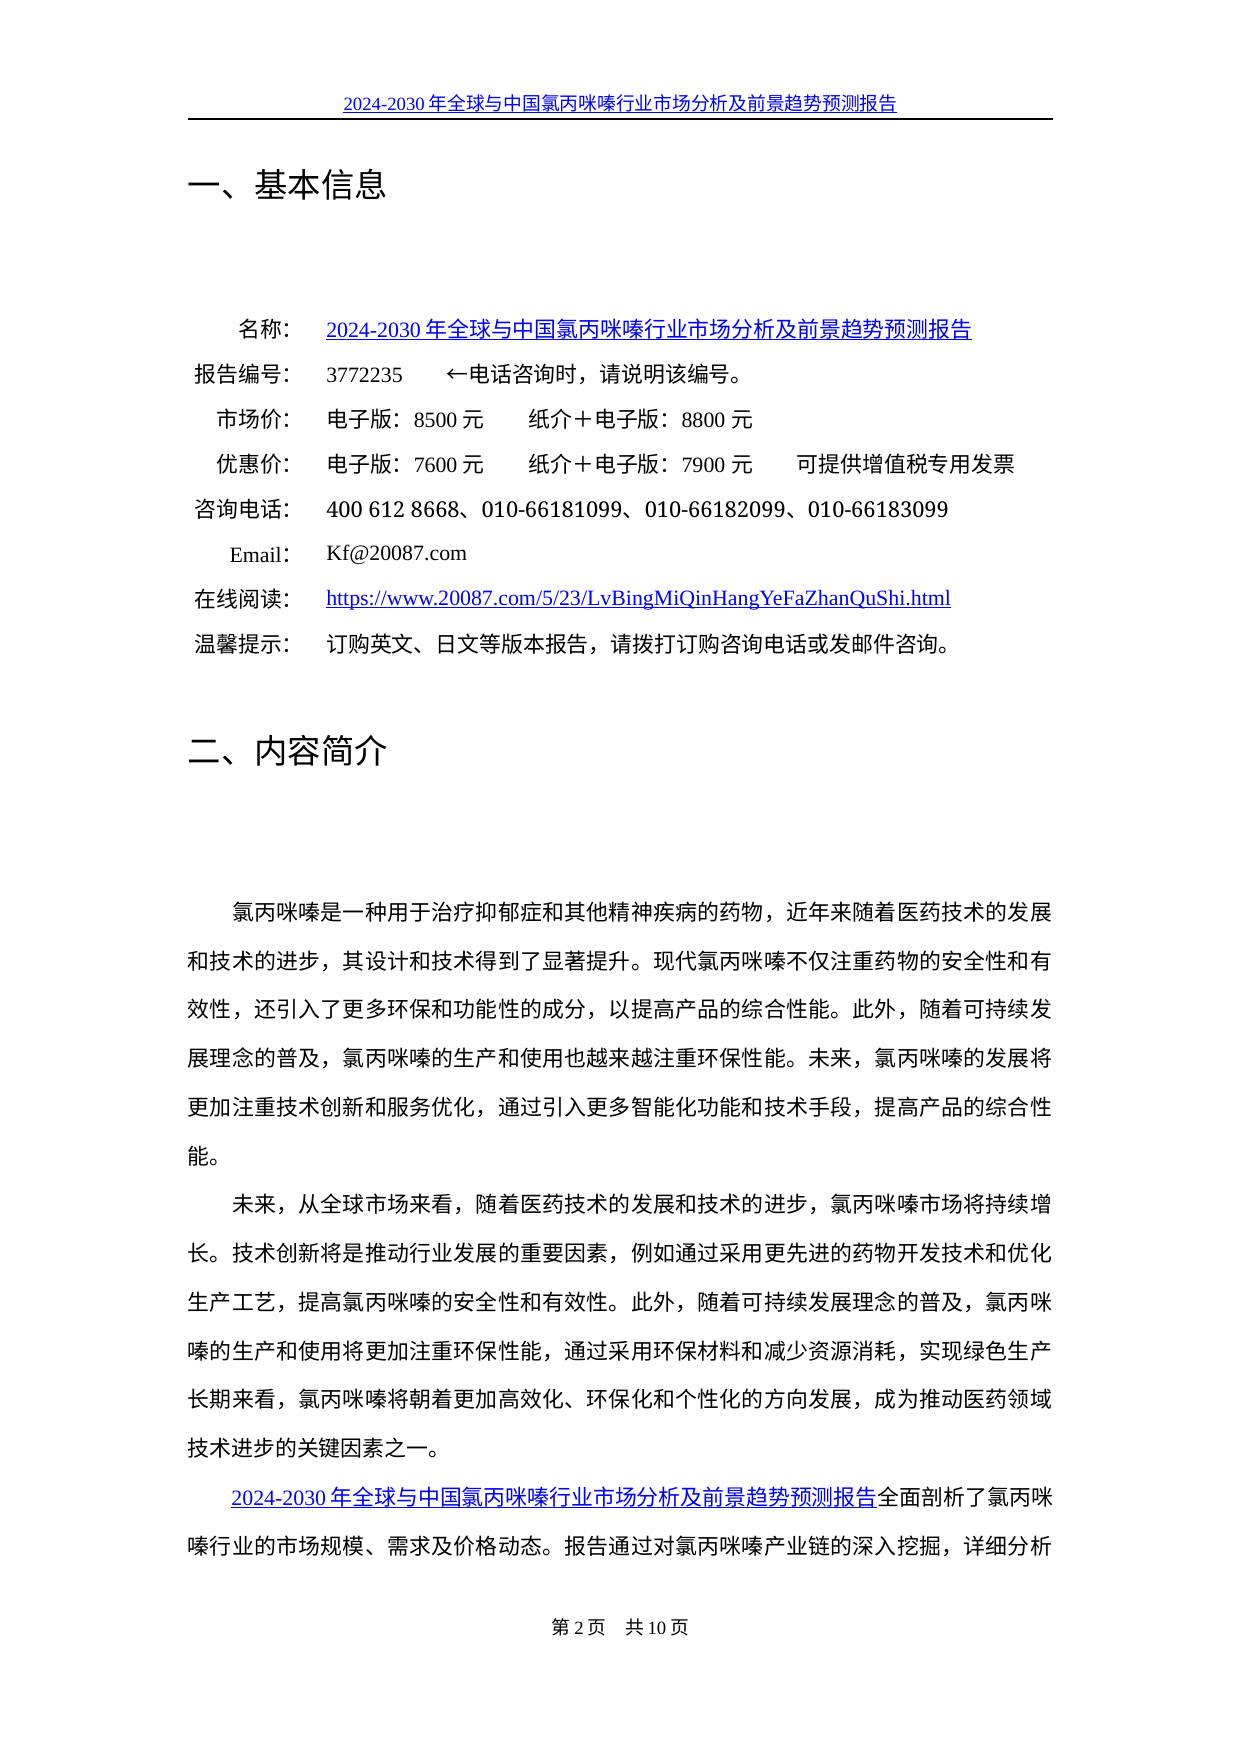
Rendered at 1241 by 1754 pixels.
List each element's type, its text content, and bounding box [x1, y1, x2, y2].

table_header 2024-2030年全球与中国氯丙咪嗪行业市场分析及前景趋势预测报告 [315, 312, 1073, 357]
table_cell 温馨提示： [167, 627, 315, 672]
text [187, 894, 1053, 1561]
table_header 名称： [167, 312, 315, 357]
table_cell 电子版：7600 元 纸介＋电子版：7900 元 可提供增值税专用发票 [315, 447, 1073, 492]
table_cell 电子版：8500 元 纸介＋电子版：8800 元 [315, 402, 1073, 447]
title 一、基本信息 [187, 150, 1053, 215]
title 二、内容简介 [187, 717, 1053, 782]
table_cell 400 612 8668、010-66181099、010-66182099、010-66183099 [315, 492, 1073, 537]
table_cell Kf@20087.com [315, 537, 1073, 582]
table_cell 优惠价： [167, 447, 315, 492]
table_cell 在线阅读： [167, 582, 315, 627]
table_cell Email： [167, 537, 315, 582]
table_cell [315, 582, 1073, 627]
table_cell 报告编号： [167, 357, 315, 402]
table_cell 订购英文、日文等版本报告，请拨打订购咨询电话或发邮件咨询。 [315, 627, 1073, 672]
table_cell 3772235 ←电话咨询时，请说明该编号。 [315, 357, 1073, 402]
table_cell 市场价： [167, 402, 315, 447]
table_cell 咨询电话： [167, 492, 315, 537]
